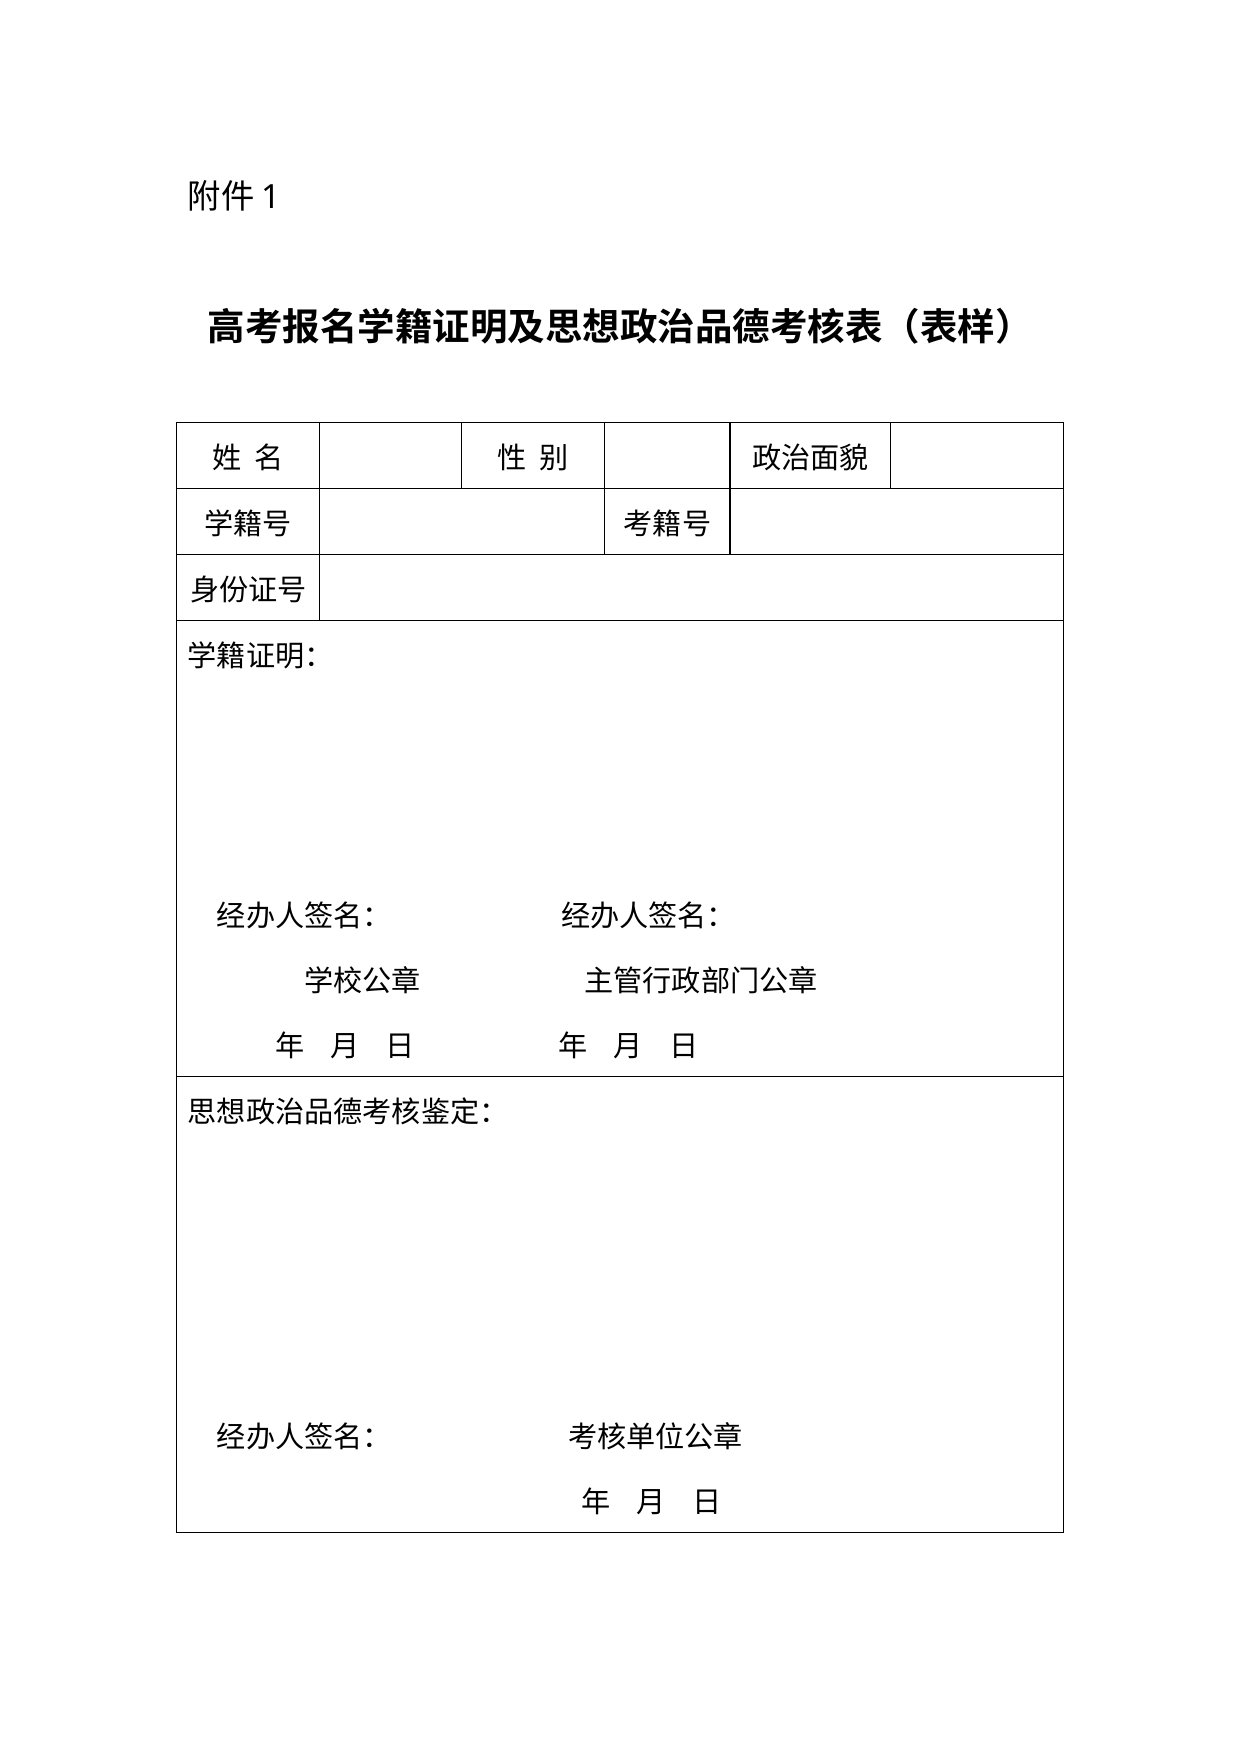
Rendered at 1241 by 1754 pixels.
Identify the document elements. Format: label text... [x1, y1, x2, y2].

table_cell 学籍号 [177, 489, 319, 554]
table_cell [320, 555, 1063, 620]
table_header [320, 423, 461, 488]
table_header [891, 423, 1063, 488]
table_cell [731, 489, 1063, 554]
text 高考报名学籍证明及思想政治品德考核表（表样） [187, 292, 1053, 357]
table_header 姓 名 [177, 423, 319, 488]
table_cell [320, 489, 604, 554]
table_header 性 别 [462, 423, 604, 488]
table_cell 身份证号 [177, 555, 319, 620]
text 附件1 [187, 162, 1053, 227]
table_cell 学籍证明： 经办人签名： 经办人签名： 学校公章 主管行政部门公章 年 月 日 年 月 日 [177, 621, 1063, 1076]
table_header 政治面貌 [731, 423, 890, 488]
table_cell 考籍号 [605, 489, 729, 554]
table_cell 思想政治品德考核鉴定： 经办人签名： 考核单位公章 年 月 日 [177, 1077, 1063, 1532]
table_header [605, 423, 729, 488]
